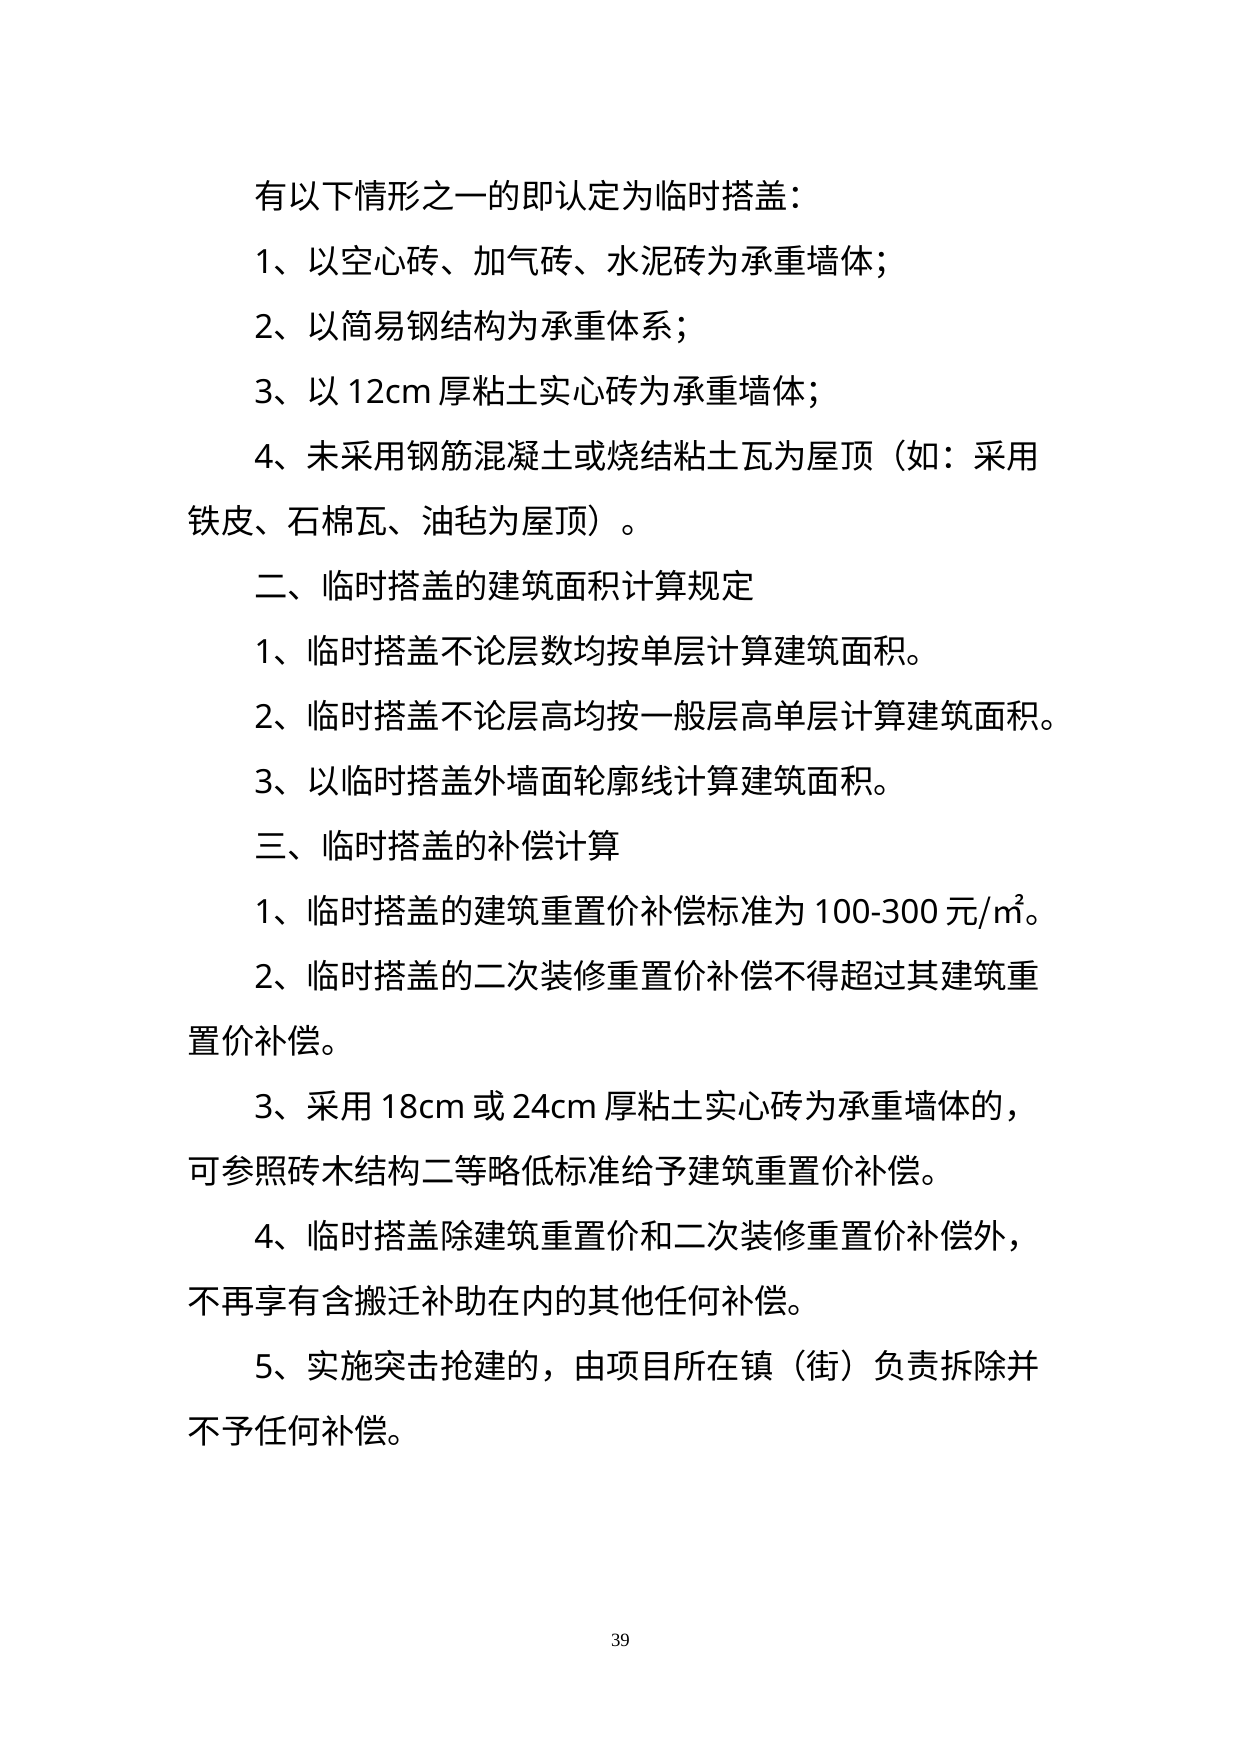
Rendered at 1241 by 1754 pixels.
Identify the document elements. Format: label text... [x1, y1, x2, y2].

text 2、临时搭盖的二次装修重置价补偿不得超过其建筑重置价补偿。 [187, 942, 1053, 1072]
text 有以下情形之一的即认定为临时搭盖： [187, 162, 1053, 227]
list 临时搭盖的建筑面积计算规定 [187, 552, 1053, 617]
text 1、临时搭盖的建筑重置价补偿标准为100-300元/㎡。 [187, 877, 1053, 942]
text 4、未采用钢筋混凝土或烧结粘土瓦为屋顶（如：采用铁皮、石棉瓦、油毡为屋顶）。 [187, 422, 1053, 552]
text 3、采用18cm或24cm厚粘土实心砖为承重墙体的，可参照砖木结构二等略低标准给予建筑重置价补偿。 [187, 1072, 1053, 1202]
text 2、以简易钢结构为承重体系； [187, 292, 1053, 357]
text 1、以空心砖、加气砖、水泥砖为承重墙体； [187, 227, 1053, 292]
list 临时搭盖的补偿计算 [187, 812, 1053, 877]
text 3、以12cm厚粘土实心砖为承重墙体； [187, 357, 1053, 422]
text 5、实施突击抢建的，由项目所在镇（街）负责拆除并不予任何补偿。 [187, 1332, 1053, 1462]
text 2、临时搭盖不论层高均按一般层高单层计算建筑面积。 [187, 682, 1053, 747]
text 1、临时搭盖不论层数均按单层计算建筑面积。 [187, 617, 1053, 682]
text 3、以临时搭盖外墙面轮廓线计算建筑面积。 [187, 747, 1053, 812]
text 4、临时搭盖除建筑重置价和二次装修重置价补偿外，不再享有含搬迁补助在内的其他任何补偿。 [187, 1202, 1053, 1332]
